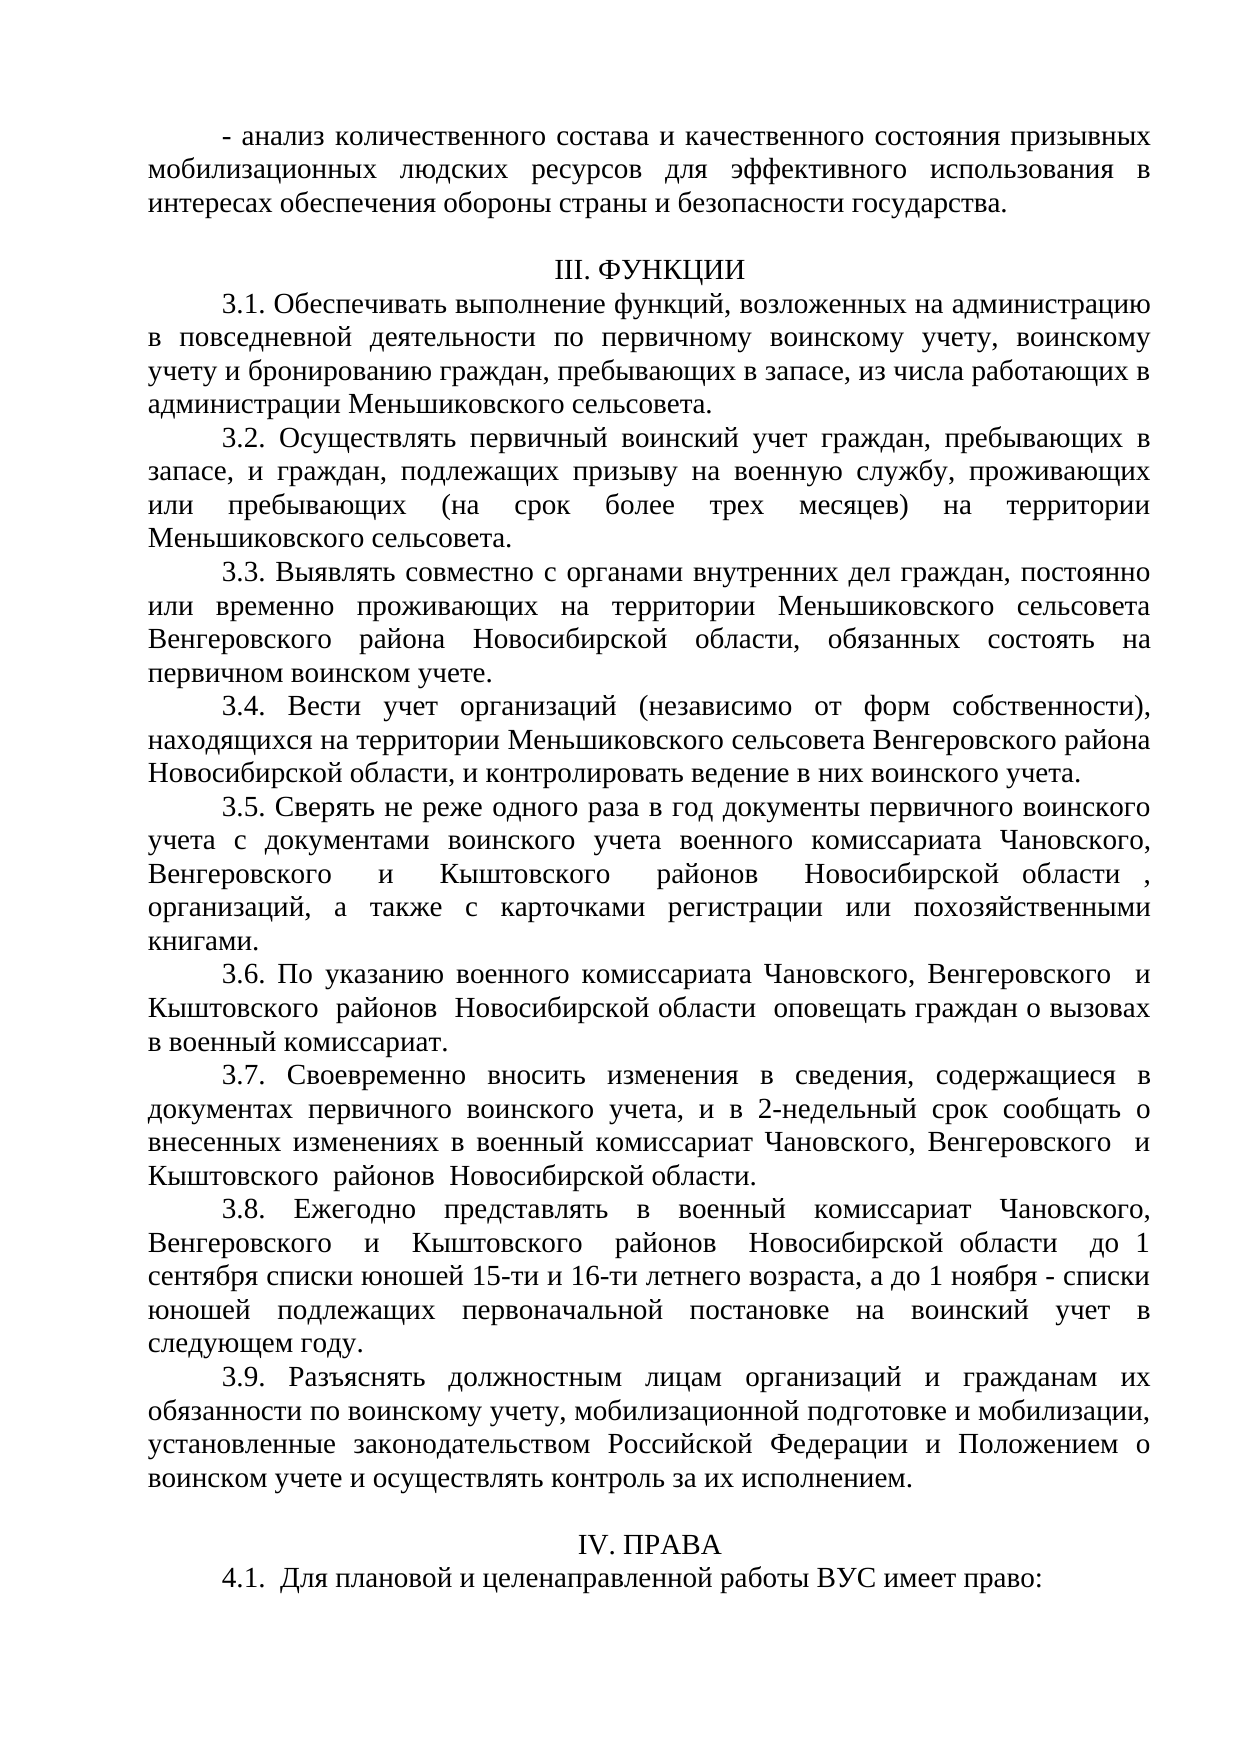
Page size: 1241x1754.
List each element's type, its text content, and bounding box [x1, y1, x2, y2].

text 3.3. Выявлять совместно с органами внутренних дел граждан, постоянно или временно проживающих на территории Меньшиковского сельсовета Венгеровского района Новосибирской области, обязанных состоять на первичном воинском учете. [148, 554, 1152, 688]
text 3.1. Обеспечивать выполнение функций, возложенных на администрацию в повседневной деятельности по первичному воинскому учету, воинскому учету и бронированию граждан, пребывающих в запасе, из числа работающих в администрации Меньшиковского сельсовета. [148, 286, 1152, 420]
text 3.5. Сверять не реже одного раза в год документы первичного воинского учета с документами воинского учета военного комиссариата Чановского, Венгеровского и Кыштовского районов Новосибирской области , организаций, а также с карточками регистрации или похозяйственными книгами. [148, 789, 1152, 957]
text 3.8. Ежегодно представлять в военный комиссариат Чановского, Венгеровского и Кыштовского районов Новосибирской области до 1 сентября списки юношей 15-ти и 16-ти летнего возраста, а до 1 ноября - списки юношей подлежащих первоначальной постановке на воинский учет в следующем году. [148, 1191, 1152, 1359]
text - анализ количественного состава и качественного состояния призывных мобилизационных людских ресурсов для эффективного использования в интересах обеспечения обороны страны и безопасности государства. [148, 118, 1152, 219]
text 3.6. По указанию военного комиссариата Чановского, Венгеровского и Кыштовского районов Новосибирской области оповещать граждан о вызовах в военный комиссариат. [148, 957, 1152, 1057]
text IV. ПРАВА [148, 1527, 1152, 1560]
text III. ФУНКЦИИ [148, 252, 1152, 286]
text 3.4. Вести учет организаций (независимо от форм собственности), находящихся на территории Меньшиковского сельсовета Венгеровского района Новосибирской области, и контролировать ведение в них воинского учета. [148, 688, 1152, 789]
text 3.7. Своевременно вносить изменения в сведения, содержащиеся в документах первичного воинского учета, и в 2-недельный срок сообщать о внесенных изменениях в военный комиссариат Чановского, Венгеровского и Кыштовского районов Новосибирской области. [148, 1057, 1152, 1191]
text 4.1. Для плановой и целенаправленной работы ВУС имеет право: [148, 1560, 1152, 1594]
text 3.2. Осуществлять первичный воинский учет граждан, пребывающих в запасе, и граждан, подлежащих призыву на военную службу, проживающих или пребывающих (на срок более трех месяцев) на территории Меньшиковского сельсовета. [148, 420, 1152, 554]
text 3.9. Разъяснять должностным лицам организаций и гражданам их обязанности по воинскому учету, мобилизационной подготовке и мобилизации, установленные законодательством Российской Федерации и Положением о воинском учете и осуществлять контроль за их исполнением. [148, 1359, 1152, 1493]
